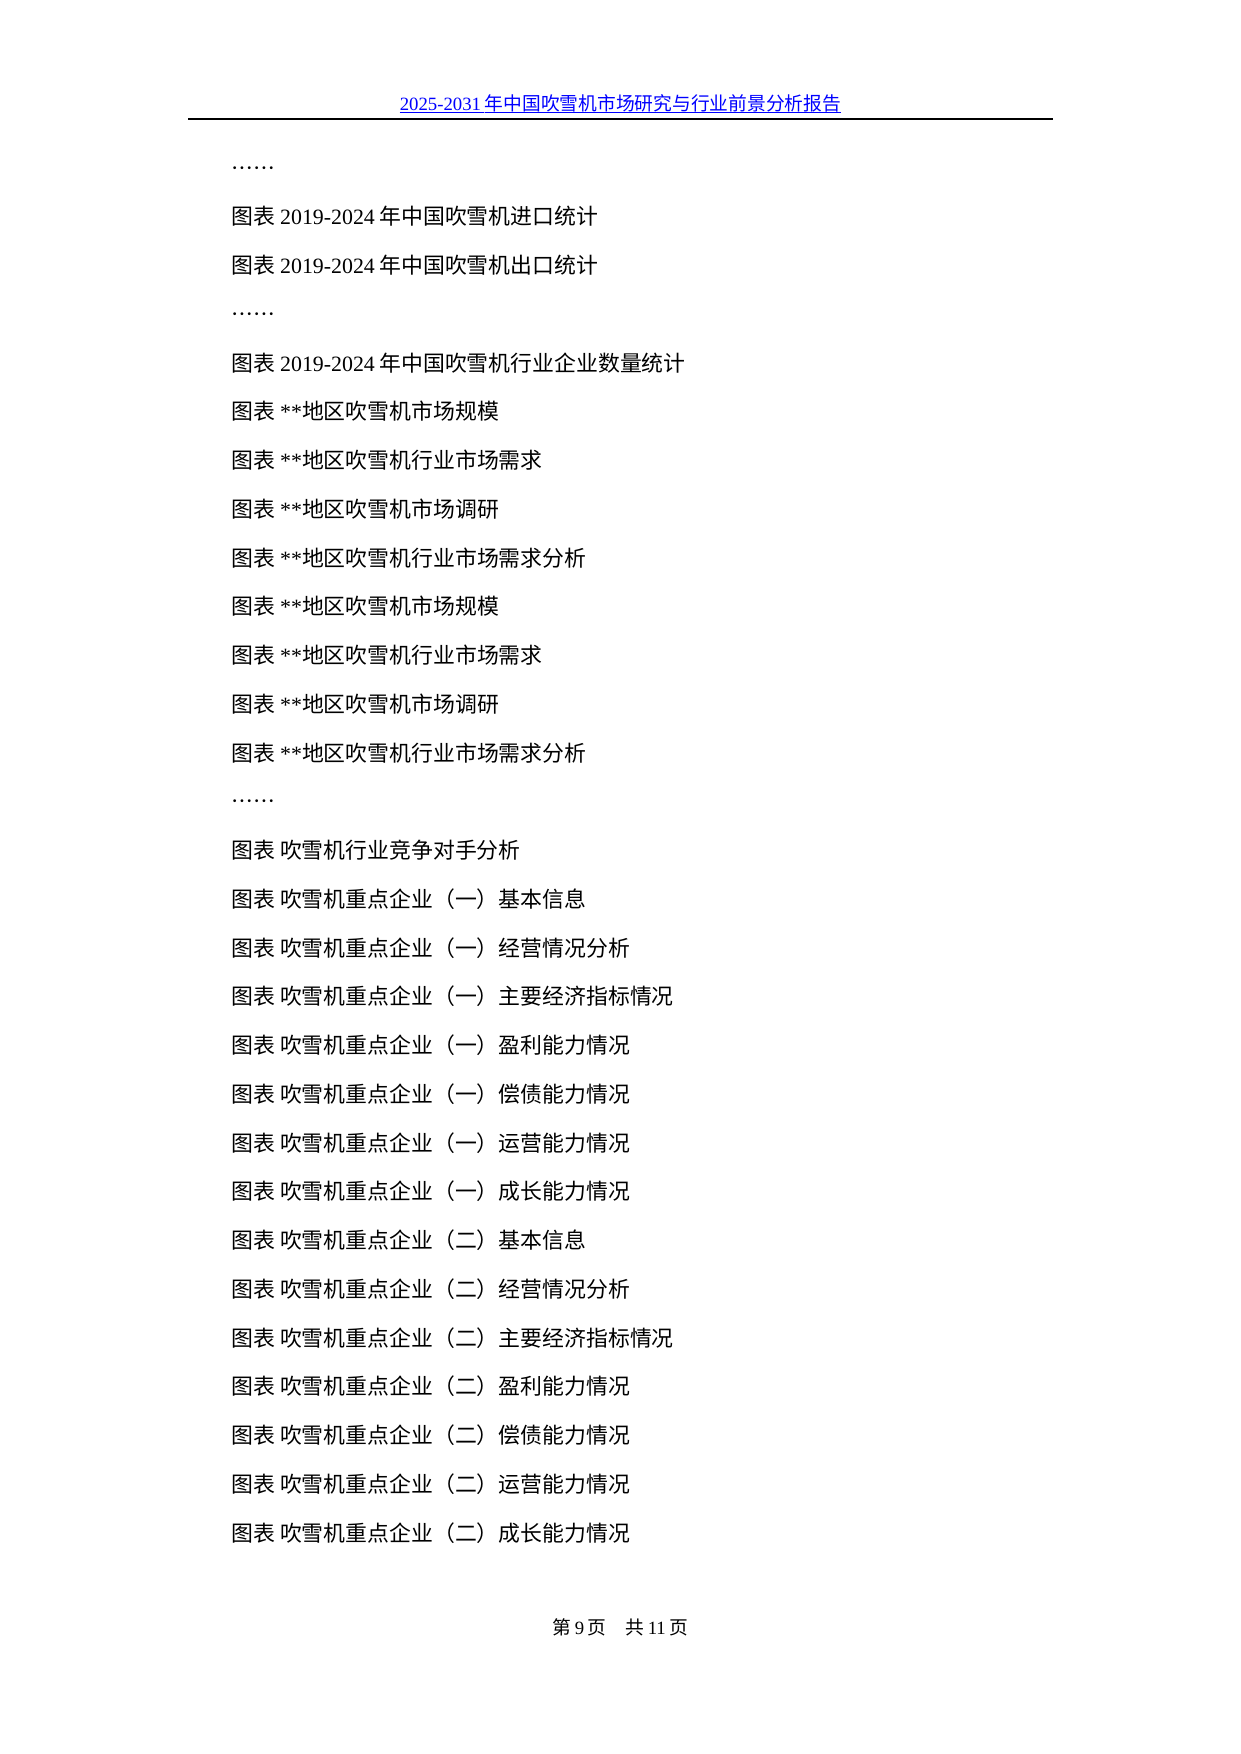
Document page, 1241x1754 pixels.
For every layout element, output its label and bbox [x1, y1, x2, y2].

text [187, 150, 1053, 1548]
